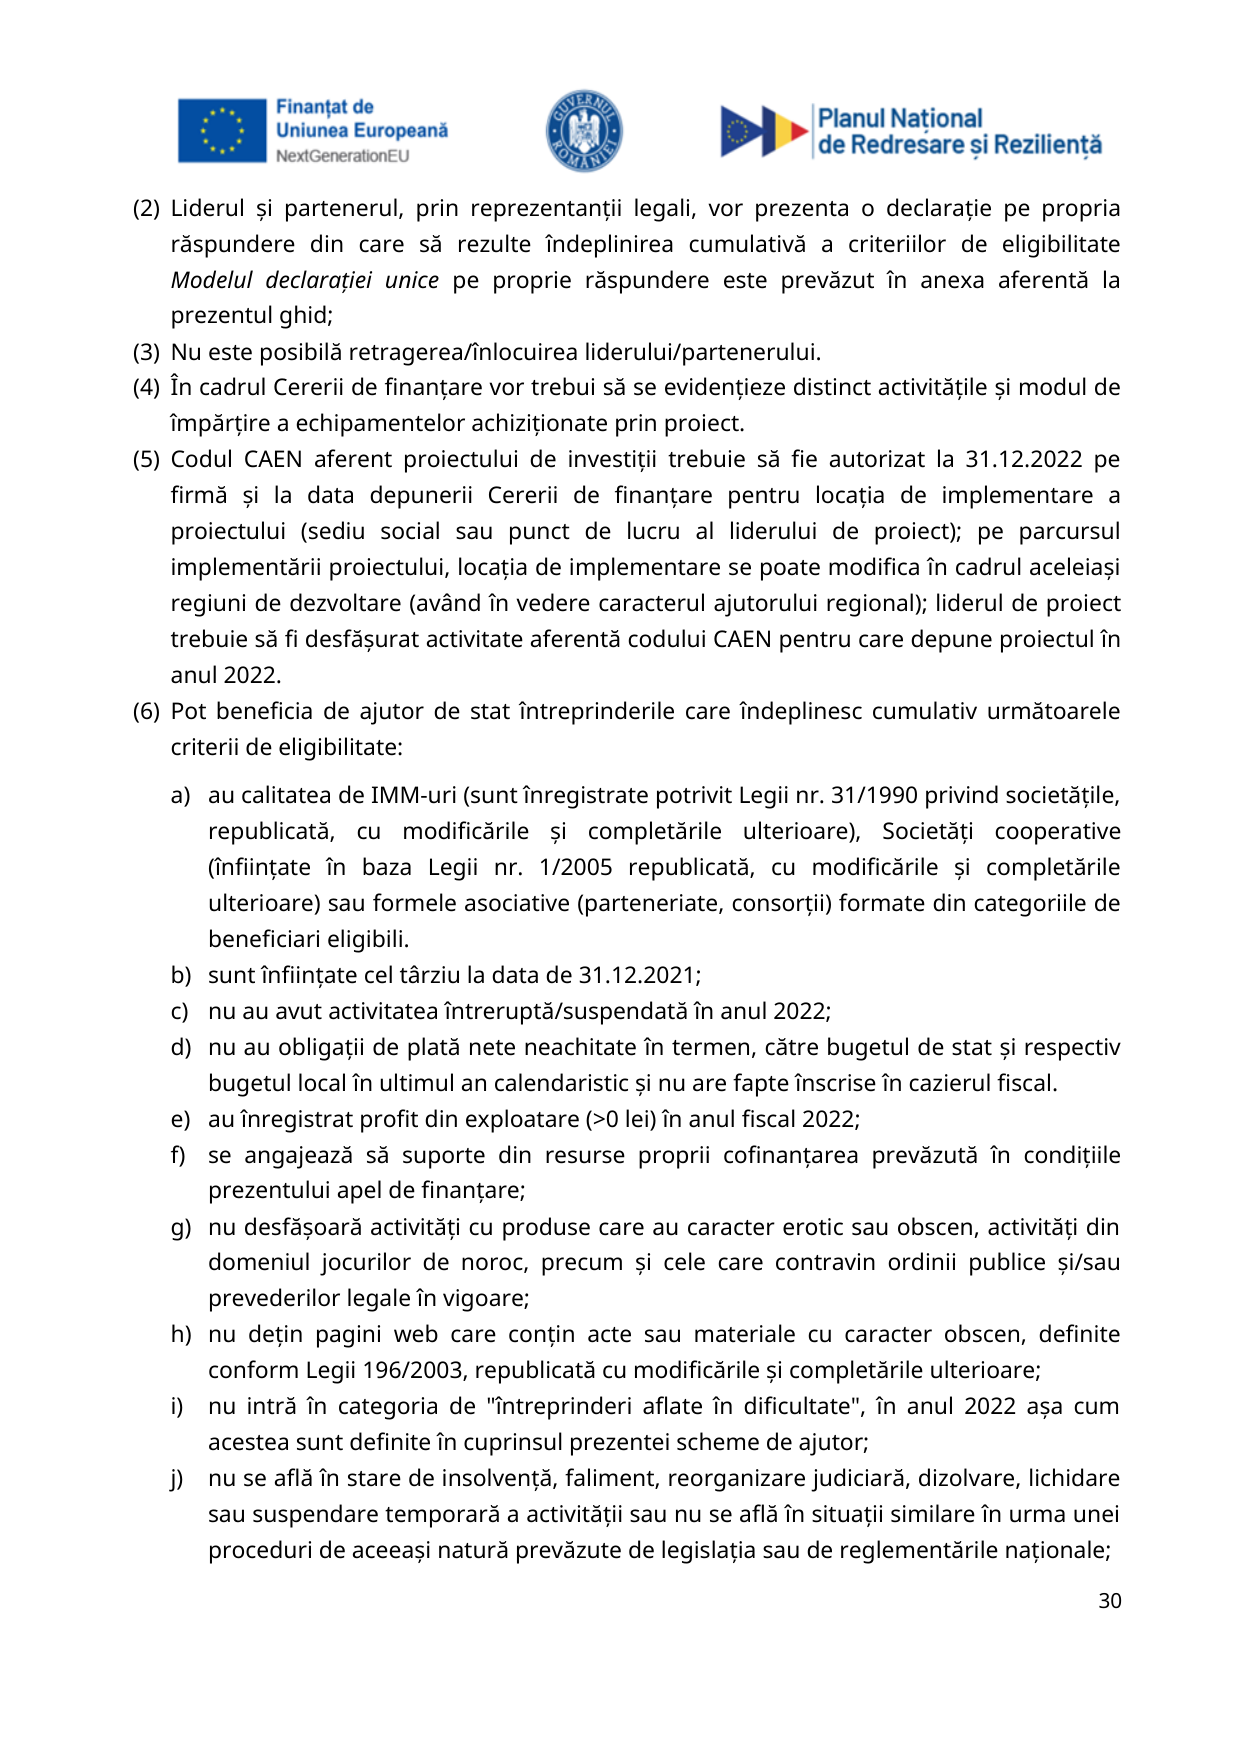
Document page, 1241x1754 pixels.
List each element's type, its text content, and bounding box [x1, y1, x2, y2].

list nu desfășoară activități cu produse care au caracter erotic sau obscen, activități din domeniul jocurilor de noroc, precum și cele care contravin ordinii publice și/sau prevederilor legale în vigoare; [170, 1210, 1122, 1313]
list Liderul și partenerul, prin reprezentanții legali, vor prezenta o declarație pe propria răspundere din care să rezulte îndeplinirea cumulativă a criteriilor de eligibilitate Modelul declarației unice pe proprie răspundere este prevăzut în anexa aferentă la prezentul ghid; [133, 192, 1122, 331]
list sunt înființate cel târziu la data de 31.12.2021; [170, 959, 1122, 990]
list Nu este posibilă retragerea/înlocuirea liderului/partenerului. [133, 335, 1122, 367]
list au înregistrat profit din exploatare (>0 lei) în anul fiscal 2022; [170, 1103, 1122, 1134]
list nu intră în categoria de "întreprinderi aflate în dificultate", în anul 2022 așa cum acestea sunt definite în cuprinsul prezentei scheme de ajutor; [170, 1390, 1122, 1457]
list În cadrul Cererii de finanțare vor trebui să se evidențieze distinct activitățile și modul de împărțire a echipamentelor achiziționate prin proiect. [133, 371, 1122, 438]
picture [132, 72, 1108, 192]
list Codul CAEN aferent proiectului de investiții trebuie să fie autorizat la 31.12.2022 pe firmă și la data depunerii Cererii de finanțare pentru locația de implementare a proiectului (sediu social sau punct de lucru al liderului de proiect); pe parcursul implementării proiectului, locația de implementare se poate modifica în cadrul aceleiași regiuni de dezvoltare (având în vedere caracterul ajutorului regional); liderul de proiect trebuie să fi desfășurat activitate aferentă codului CAEN pentru care depune proiectul în anul 2022. [133, 443, 1122, 690]
list se angajează să suporte din resurse proprii cofinanțarea prevăzută în condițiile prezentului apel de finanțare; [170, 1138, 1122, 1206]
list au calitatea de IMM-uri (sunt înregistrate potrivit Legii nr. 31/1990 privind societățile, republicată, cu modificările și completările ulterioare), Societăți cooperative (înființate în baza Legii nr. 1/2005 republicată, cu modificările și completările ulterioare) sau formele asociative (parteneriate, consorții) formate din categoriile de beneficiari eligibili. [170, 779, 1122, 954]
list nu dețin pagini web care conțin acte sau materiale cu caracter obscen, definite conform Legii 196/2003, republicată cu modificările și completările ulterioare; [170, 1318, 1122, 1385]
list nu au avut activitatea întreruptă/suspendată în anul 2022; [170, 995, 1122, 1026]
list Pot beneficia de ajutor de stat întreprinderile care îndeplinesc cumulativ următoarele criterii de eligibilitate: [133, 695, 1122, 762]
list nu se află în stare de insolvență, faliment, reorganizare judiciară, dizolvare, lichidare sau suspendare temporară a activității sau nu se află în situații similare în urma unei proceduri de aceeași natură prevăzute de legislația sau de reglementările naționale; [170, 1462, 1122, 1565]
list nu au obligații de plată nete neachitate în termen, către bugetul de stat și respectiv bugetul local în ultimul an calendaristic și nu are fapte înscrise în cazierul fiscal. [170, 1031, 1122, 1098]
